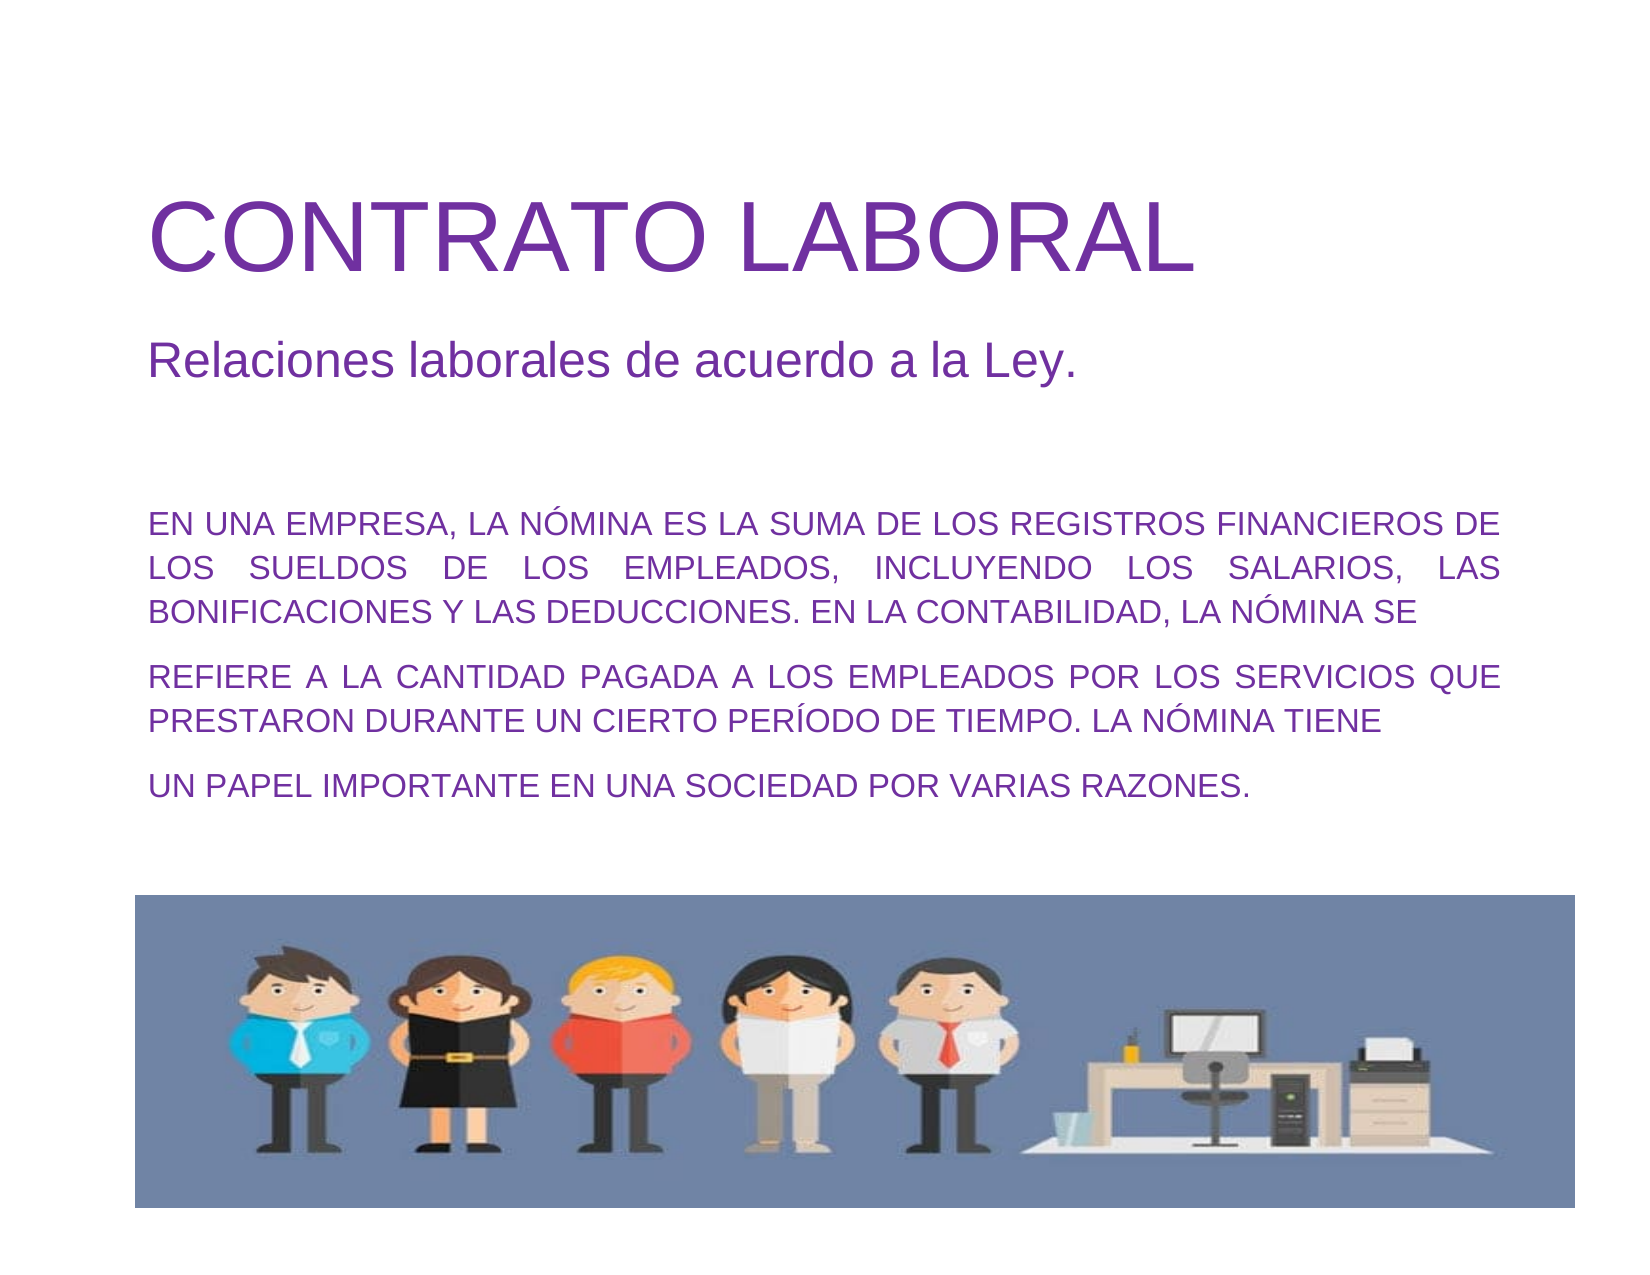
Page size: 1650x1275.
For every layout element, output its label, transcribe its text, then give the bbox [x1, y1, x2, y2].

text REFIERE A LA CANTIDAD PAGADA A LOS EMPLEADOS POR LOS SERVICIOS QUE PRESTARON DURANTE UN CIERTO PERÍODO DE TIEMPO. LA NÓMINA TIENE [148, 657, 1502, 740]
text UN PAPEL IMPORTANTE EN UNA SOCIEDAD POR VARIAS RAZONES. [148, 766, 1502, 805]
text Relaciones laborales de acuerdo a la Ley. [148, 330, 1502, 388]
picture [135, 895, 1575, 1208]
text CONTRATO LABORAL [148, 177, 1502, 292]
text EN UNA EMPRESA, LA NÓMINA ES LA SUMA DE LOS REGISTROS FINANCIEROS DE LOS SUELDOS DE LOS EMPLEADOS, INCLUYENDO LOS SALARIOS, LAS BONIFICACIONES Y LAS DEDUCCIONES. EN LA CONTABILIDAD, LA NÓMINA SE [148, 504, 1502, 631]
